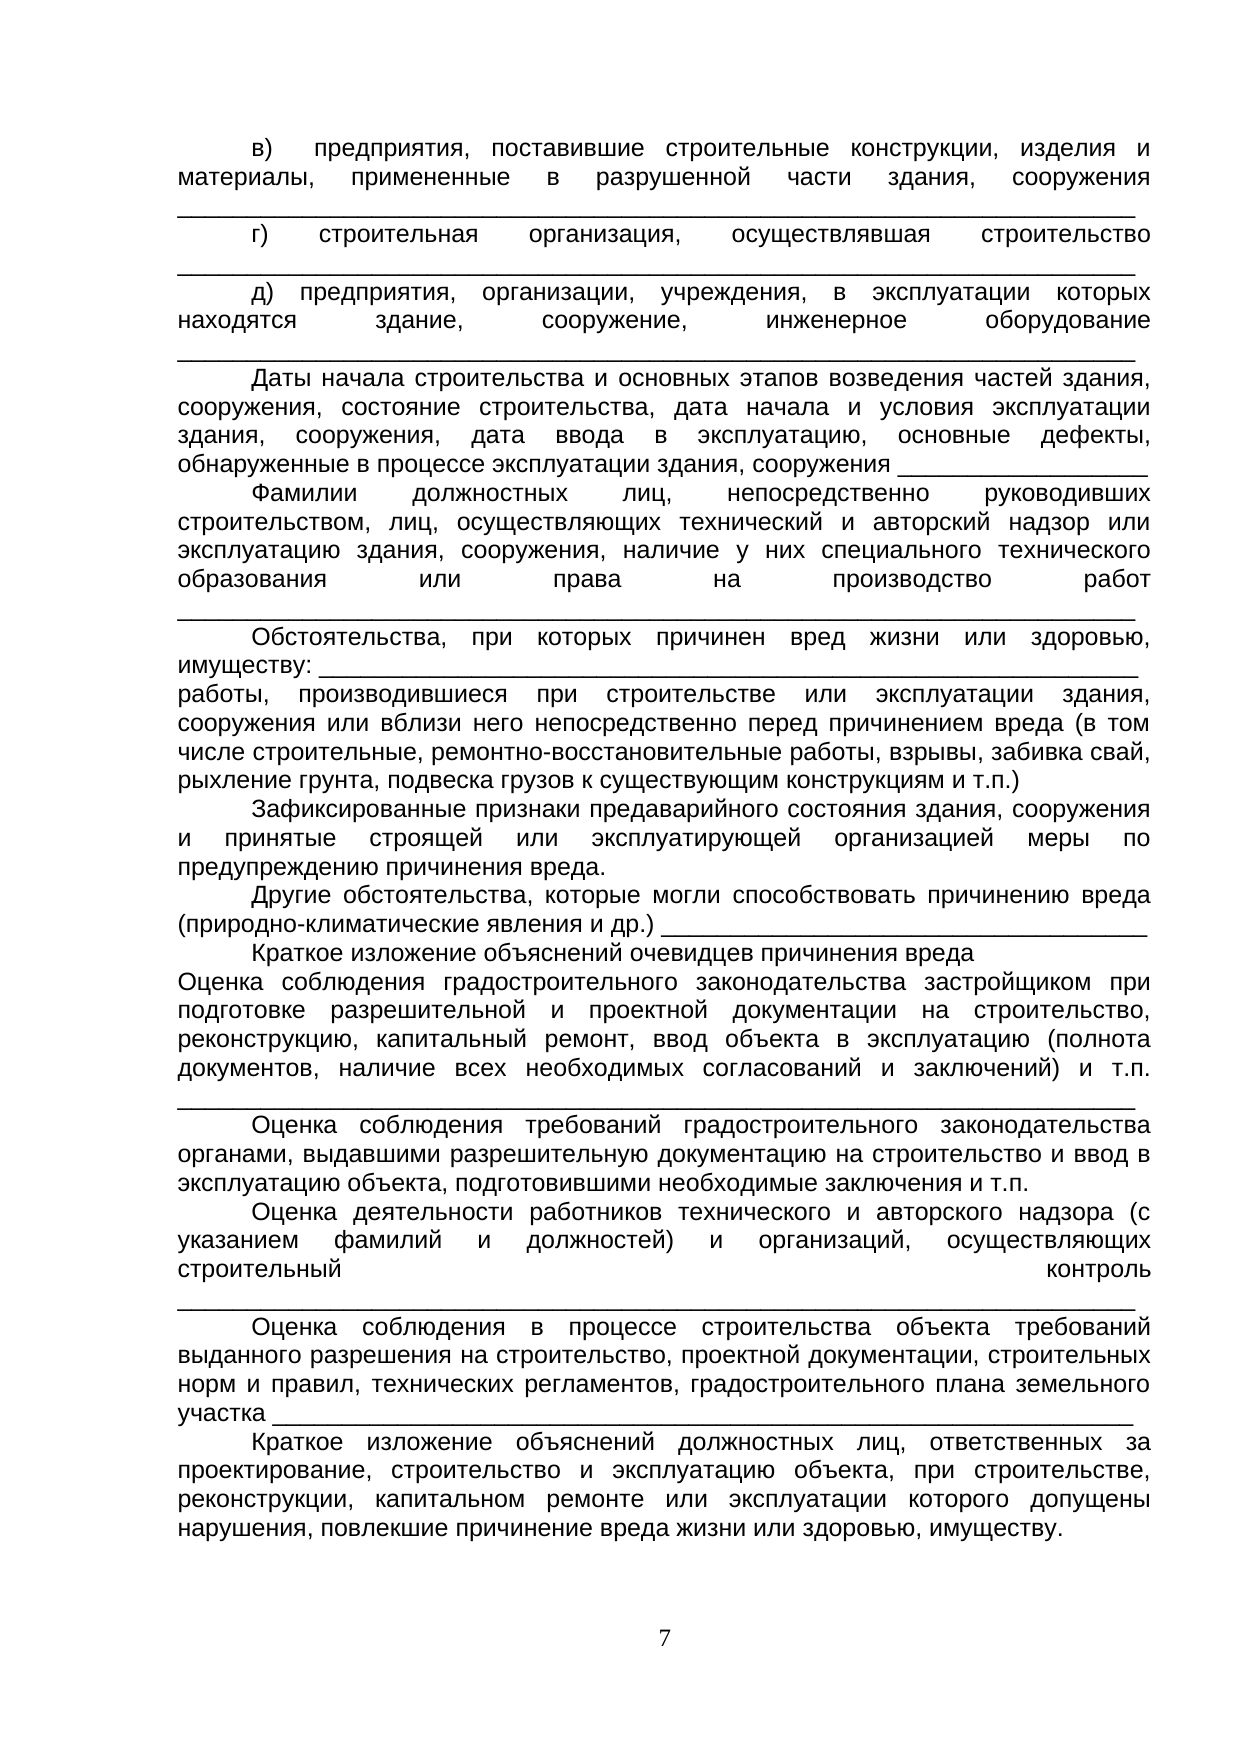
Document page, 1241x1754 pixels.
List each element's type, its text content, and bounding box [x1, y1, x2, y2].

text Оценка соблюдения градостроительного законодательства застройщиком при подготовке разрешительной и проектной документации на строительство, реконструкцию, капитальный ремонт, ввод объекта в эксплуатацию (полнота документов, наличие всех необходимых согласований и заключений) и т.п. _____________________________________________________________________ [177, 967, 1152, 1110]
text Фамилии должностных лиц, непосредственно руководивших строительством, лиц, осуществляющих технический и авторский надзор или эксплуатацию здания, сооружения, наличие у них специального технического образования или права на производство работ _____________________________________________________________________ [177, 478, 1152, 622]
text работы, производившиеся при строительстве или эксплуатации здания, сооружения или вблизи него непосредственно перед причинением вреда (в том числе строительные, ремонтно-восстановительные работы, взрывы, забивка свай, рыхление грунта, подвеска грузов к существующим конструкциям и т.п.) [177, 679, 1152, 794]
text Другие обстоятельства, которые могли способствовать причинению вреда (природно-климатические явления и др.) ___________________________________ [177, 880, 1152, 938]
text г) строительная организация, осуществлявшая строительство _____________________________________________________________________ [177, 219, 1152, 277]
text в) предприятия, поставившие строительные конструкции, изделия и материалы, примененные в разрушенной части здания, сооружения _____________________________________________________________________ [177, 133, 1152, 219]
text Оценка соблюдения требований градостроительного законодательства органами, выдавшими разрешительную документацию на строительство и ввод в эксплуатацию объекта, подготовившими необходимые заключения и т.п. [177, 1110, 1152, 1197]
text Оценка соблюдения в процессе строительства объекта требований выданного разрешения на строительство, проектной документации, строительных норм и правил, технических регламентов, градостроительного плана земельного участка ______________________________________________________________ [177, 1312, 1152, 1427]
text Даты начала строительства и основных этапов возведения частей здания, сооружения, состояние строительства, дата начала и условия эксплуатации здания, сооружения, дата ввода в эксплуатацию, основные дефекты, обнаруженные в процессе эксплуатации здания, сооружения __________________ [177, 363, 1152, 478]
text Краткое изложение объяснений очевидцев причинения вреда [177, 938, 1152, 967]
text Зафиксированные признаки предаварийного состояния здания, сооружения и принятые строящей или эксплуатирующей организацией меры по предупреждению причинения вреда. [177, 794, 1152, 880]
text Обстоятельства, при которых причинен вред жизни или здоровью, имуществу: ___________________________________________________________ [177, 622, 1152, 679]
text д) предприятия, организации, учреждения, в эксплуатации которых находятся здание, сооружение, инженерное оборудование _____________________________________________________________________ [177, 277, 1152, 363]
text Краткое изложение объяснений должностных лиц, ответственных за проектирование, строительство и эксплуатацию объекта, при строительстве, реконструкции, капитальном ремонте или эксплуатации которого допущены нарушения, повлекшие причинение вреда жизни или здоровью, имуществу. [177, 1427, 1152, 1542]
text Оценка деятельности работников технического и авторского надзора (с указанием фамилий и должностей) и организаций, осуществляющих строительный контроль _____________________________________________________________________ [177, 1197, 1152, 1312]
